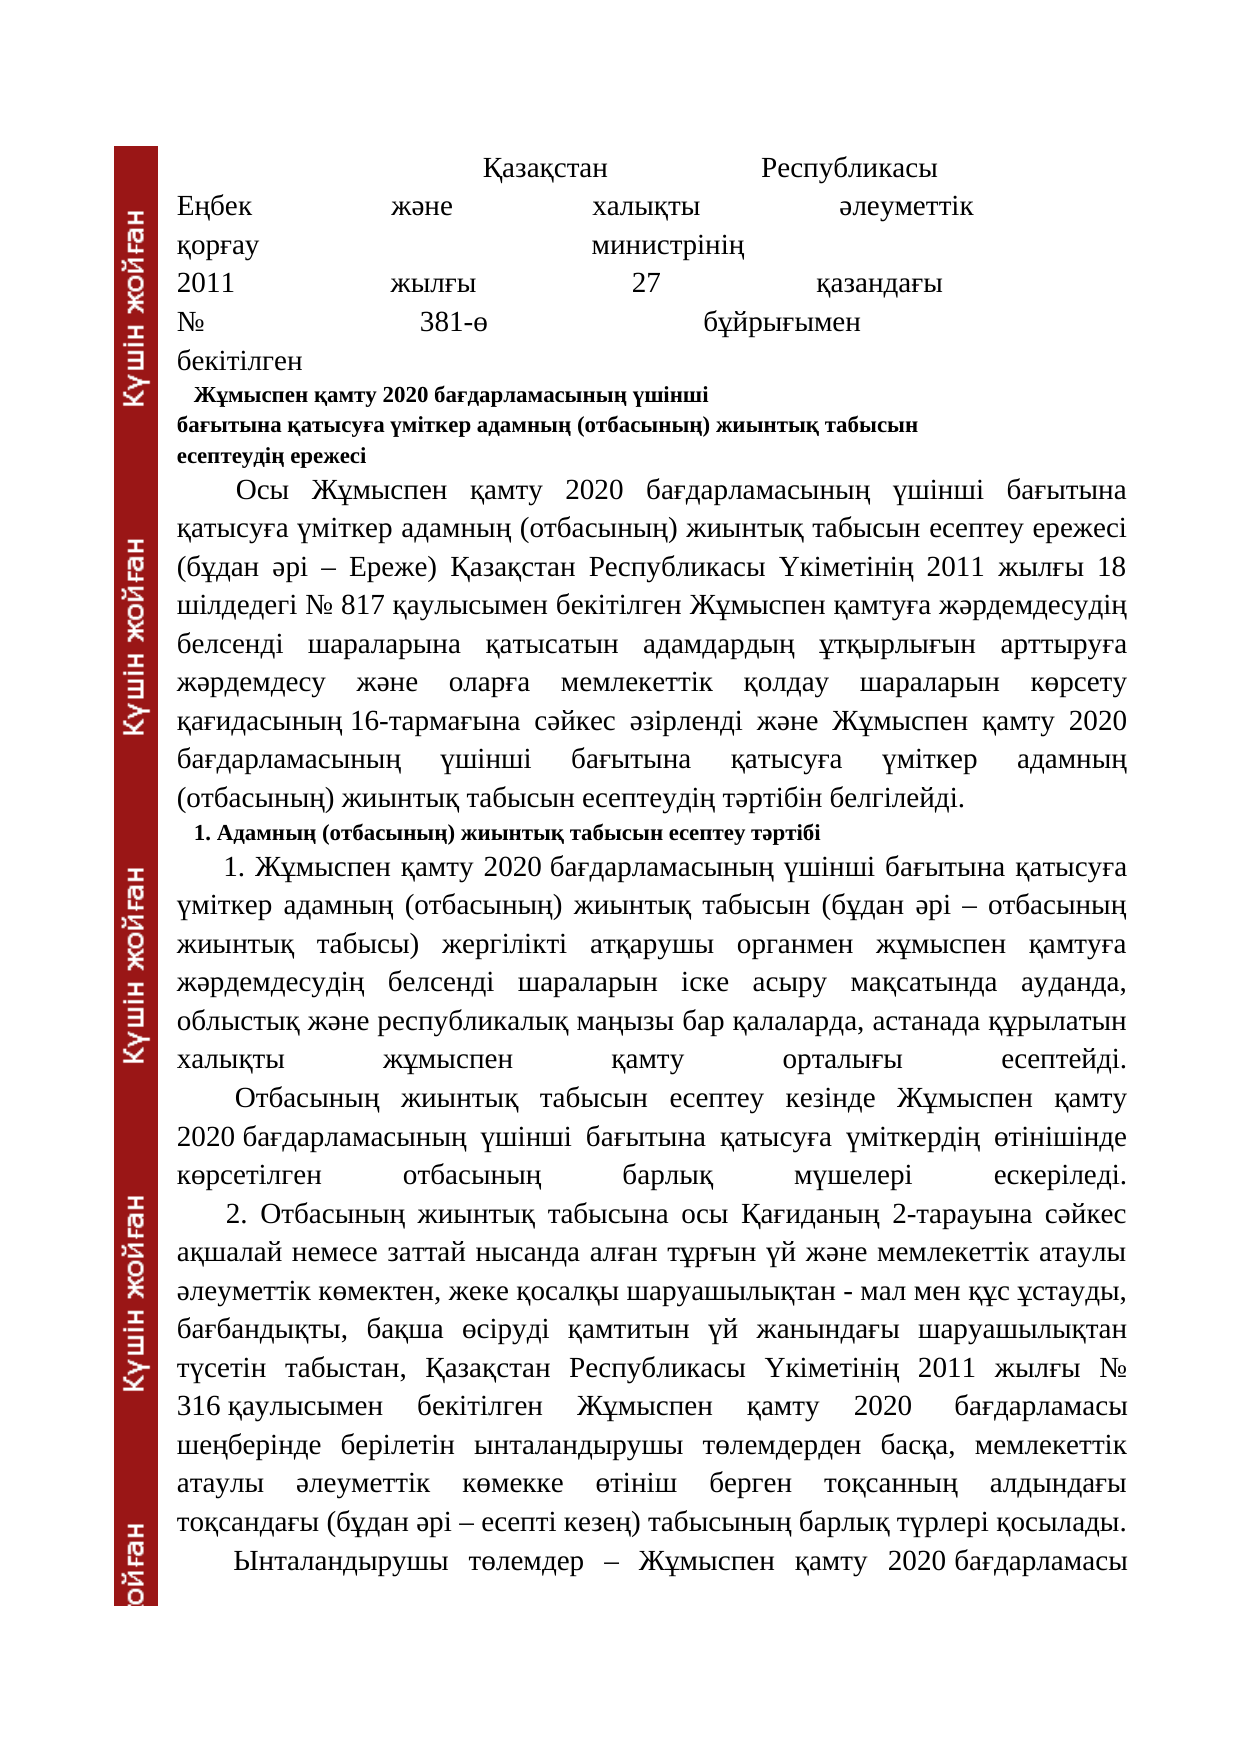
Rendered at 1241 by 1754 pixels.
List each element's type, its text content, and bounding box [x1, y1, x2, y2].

text Жұмыспен қамту 2020 бағдарламасының үшінші бағытына қатысуға үмiткер адамның (отбасының) жиынтық табысын есептеудiң ережесi [112, 381, 1128, 468]
picture [114, 468, 158, 472]
text Қазақстан Республикасы Еңбек және халықты әлеуметтiк қорғау министрiнiң 2011 жылғы 27 қазандағы № 381-ө бұйрығымен бекiтiлген [112, 150, 1128, 376]
picture [114, 376, 158, 381]
picture [114, 1576, 158, 1606]
picture [114, 845, 158, 849]
text 1. Адамның (отбасының) жиынтық табысын есептеу тәртiбi [112, 819, 1128, 845]
picture [114, 146, 158, 150]
picture [114, 814, 158, 819]
text Осы Жұмыспен қамту 2020 бағдарламасының үшінші бағытына қатысуға үмiткер адамның (отбасының) жиынтық табысын есептеу ережесi (бұдан әрi – Ереже) Қазақстан Республикасы Үкіметінің 2011 жылғы 18 шілдедегі № 817 қаулысымен бекітілген Жұмыспен қамтуға жәрдемдесудің белсенді шараларына қатысатын адамдардың ұтқырлығын арттыруға жәрдемдесу және оларға мемлекеттік қолдау шараларын көрсету қағидасының 16-тармағына сәйкес әзiрлендi және Жұмыспен қамту 2020 бағдарламасының үшінші бағытына қатысуға үмiткер адамның (отбасының) жиынтық табысын есептеудiң тәртiбiн белгiлейдi. [112, 472, 1128, 814]
